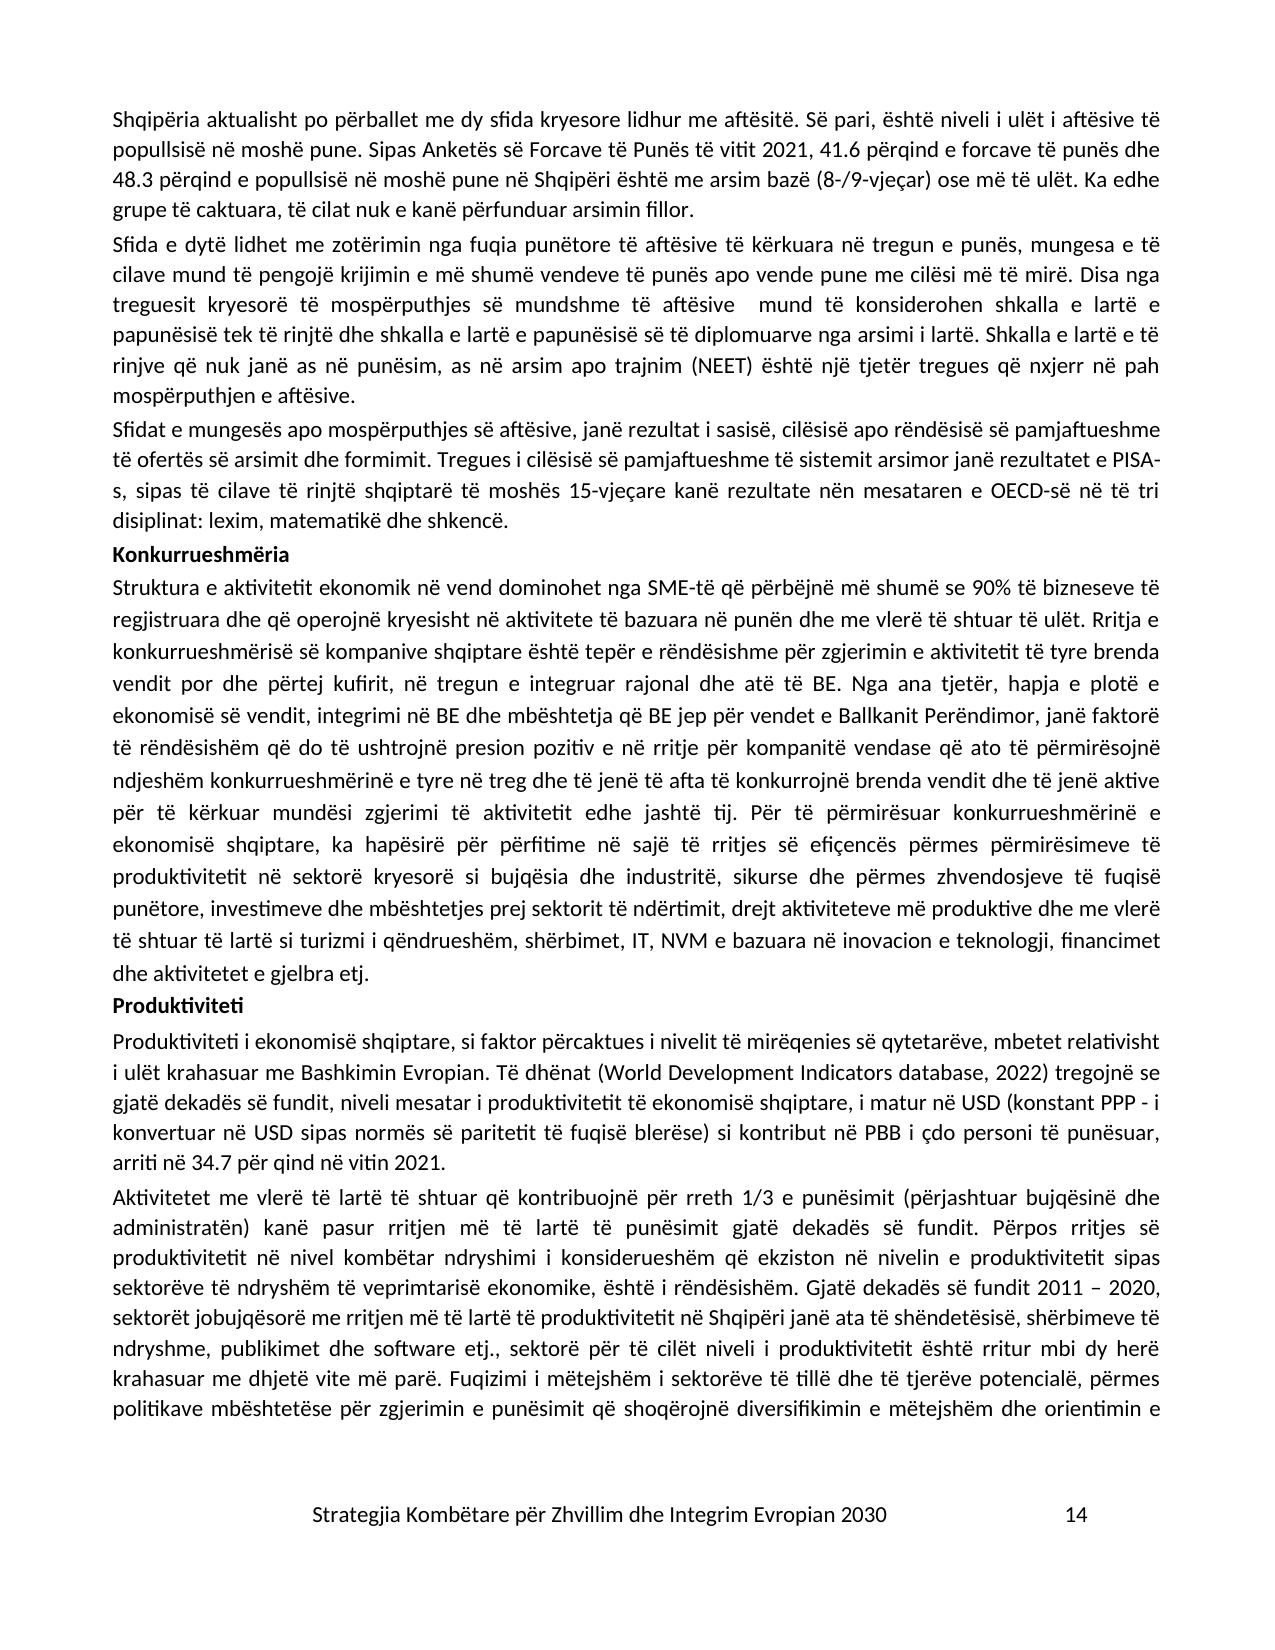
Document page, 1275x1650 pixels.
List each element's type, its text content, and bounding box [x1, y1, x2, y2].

text Shqipëria aktualisht po përballet me dy sfida kryesore lidhur me aftësitë. Së pari, është niveli i ulët i aftësive të popullsisë në moshë pune. Sipas Anketës së Forcave të Punës të vitit 2021, 41.6 përqind e forcave të punës dhe 48.3 përqind e popullsisë në moshë pune në Shqipëri është me arsim bazë (8-/9-vjeçar) ose më të ulët. Ka edhe grupe të caktuara, të cilat nuk e kanë përfunduar arsimin fillor. [112, 105, 1162, 224]
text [112, 1183, 1162, 1422]
text Sfidat e mungesës apo mospërputhjes së aftësive, janë rezultat i sasisë, cilësisë apo rëndësisë së pamjaftueshme të ofertës së arsimit dhe formimit. Tregues i cilësisë së pamjaftueshme të sistemit arsimor janë rezultatet e PISA-s, sipas të cilave të rinjtë shqiptarë të moshës 15-vjeçare kanë rezultate nën mesataren e OECD-së në të tri disiplinat: lexim, matematikë dhe shkencë. [112, 415, 1162, 534]
text Konkurrueshmëria [112, 540, 1162, 568]
text Sfida e dytë lidhet me zotërimin nga fuqia punëtore të aftësive të kërkuara në tregun e punës, mungesa e të cilave mund të pengojë krijimin e më shumë vendeve të punës apo vende pune me cilësi më të mirë. Disa nga treguesit kryesorë të mospërputhjes së mundshme të aftësive mund të konsiderohen shkalla e lartë e papunësisë tek të rinjtë dhe shkalla e lartë e papunësisë së të diplomuarve nga arsimi i lartë. Shkalla e lartë e të rinjve që nuk janë as në punësim, as në arsim apo trajnim (NEET) është një tjetër tregues që nxjerr në pah mospërputhjen e aftësive. [112, 230, 1162, 409]
text Produktiviteti i ekonomisë shqiptare, si faktor përcaktues i nivelit të mirëqenies së qytetarëve, mbetet relativisht i ulët krahasuar me Bashkimin Evropian. Të dhënat (World Development Indicators database, 2022) tregojnë se gjatë dekadës së fundit, niveli mesatar i produktivitetit të ekonomisë shqiptare, i matur në USD (konstant PPP - i konvertuar në USD sipas normës së paritetit të fuqisë blerëse) si kontribut në PBB i çdo personi të punësuar, arriti në 34.7 për qind në vitin 2021. [112, 1027, 1162, 1176]
text Struktura e aktivitetit ekonomik në vend dominohet nga SME-të që përbëjnë më shumë se 90% të bizneseve të regjistruara dhe që operojnë kryesisht në aktivitete të bazuara në punën dhe me vlerë të shtuar të ulët. Rritja e konkurrueshmërisë së kompanive shqiptare është tepër e rëndësishme për zgjerimin e aktivitetit të tyre brenda vendit por dhe përtej kufirit, në tregun e integruar rajonal dhe atë të BE. Nga ana tjetër, hapja e plotë e ekonomisë së vendit, integrimi në BE dhe mbështetja që BE jep për vendet e Ballkanit Perëndimor, janë faktorë të rëndësishëm që do të ushtrojnë presion pozitiv e në rritje për kompanitë vendase që ato të përmirësojnë ndjeshëm konkurrueshmërinë e tyre në treg dhe të jenë të afta të konkurrojnë brenda vendit dhe të jenë aktive për të kërkuar mundësi zgjerimi të aktivitetit edhe jashtë tij. Për të përmirësuar konkurrueshmërinë e ekonomisë shqiptare, ka hapësirë për përfitime në sajë të rritjes së efiçencës përmes përmirësimeve të produktivitetit në sektorë kryesorë si bujqësia dhe industritë, sikurse dhe përmes zhvendosjeve të fuqisë punëtore, investimeve dhe mbështetjes prej sektorit të ndërtimit, drejt aktiviteteve më produktive dhe me vlerë të shtuar të lartë si turizmi i qëndrueshëm, shërbimet, IT, NVM e bazuara në inovacion e teknologji, financimet dhe aktivitetet e gjelbra etj. [112, 573, 1162, 987]
text Produktiviteti [112, 991, 1162, 1019]
